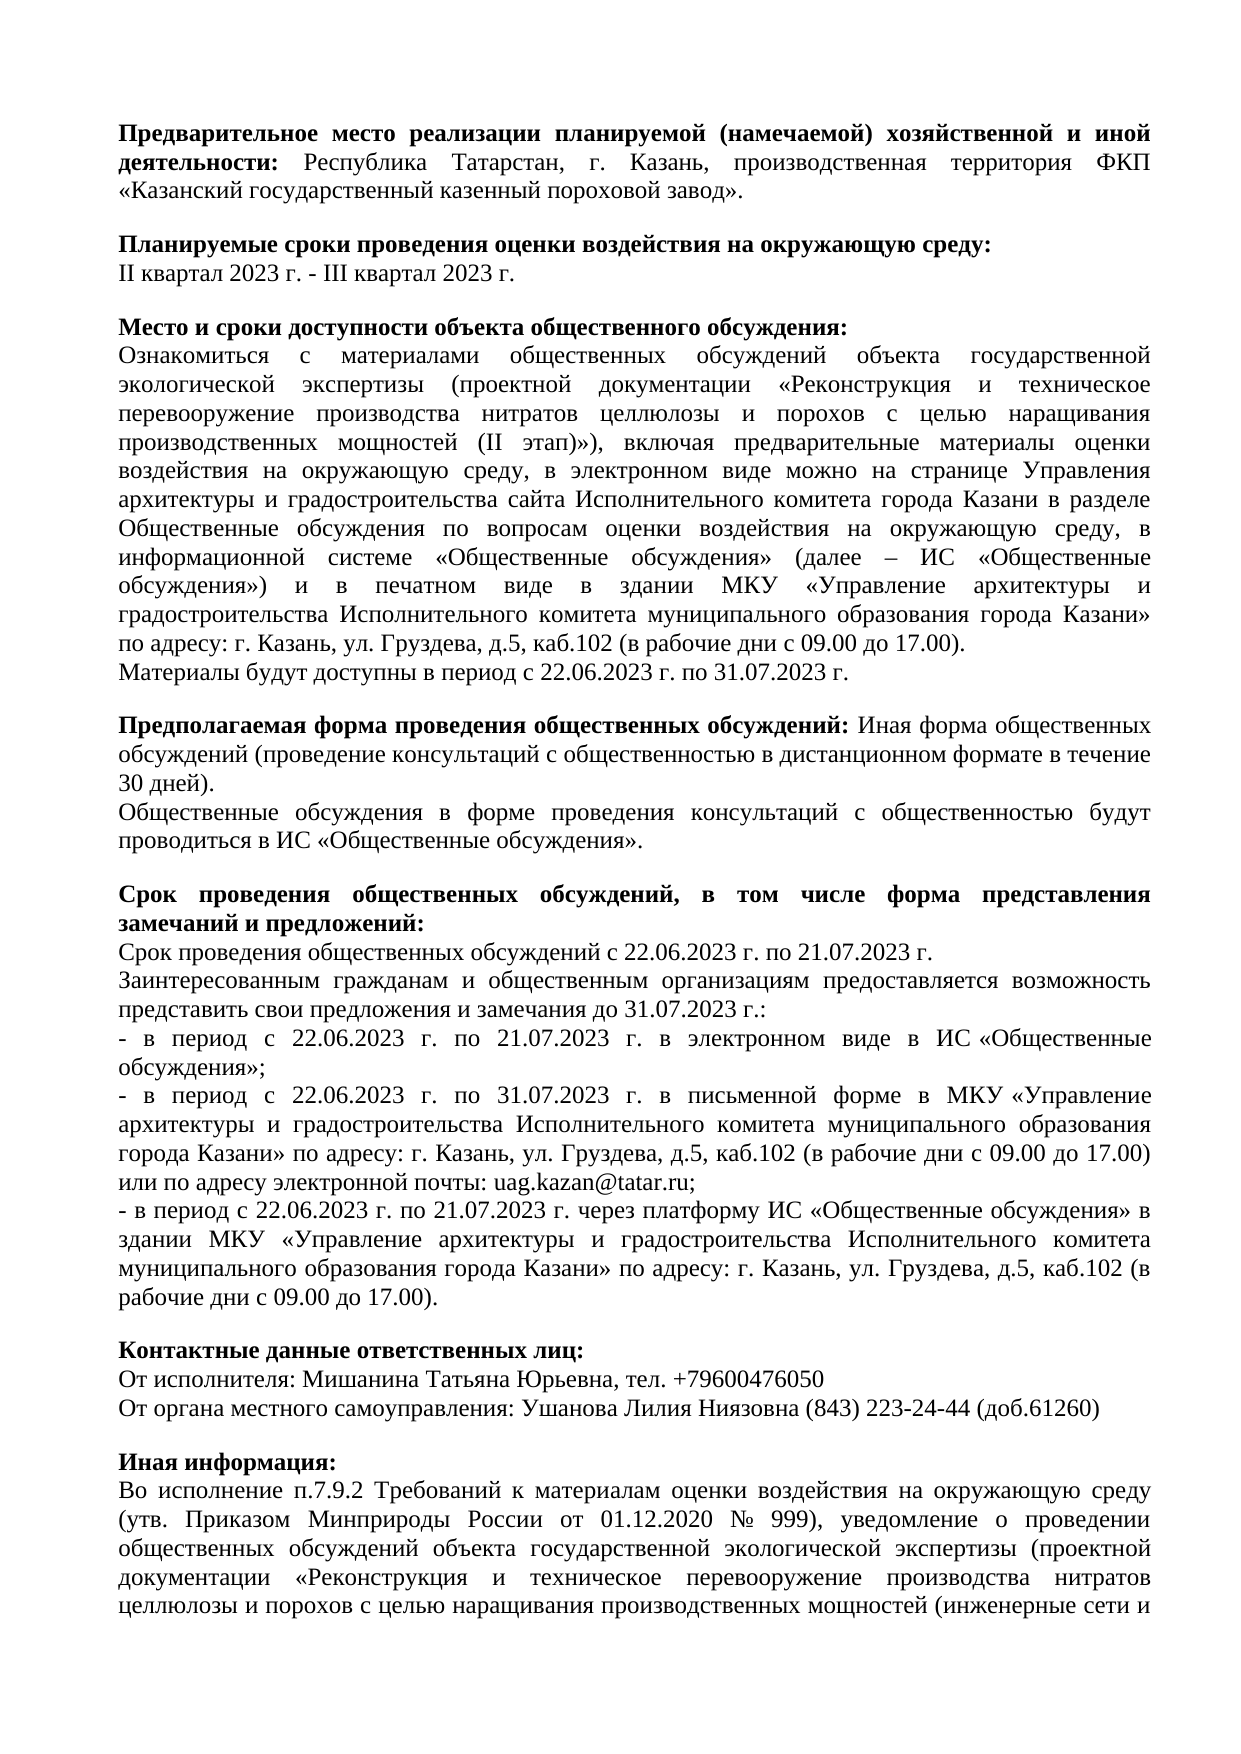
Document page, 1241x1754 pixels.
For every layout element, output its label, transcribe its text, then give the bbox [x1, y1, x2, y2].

text От органа местного самоуправления: Ушанова Лилия Ниязовна (843) 223-24-44 (доб.61260) [118, 1393, 1152, 1422]
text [118, 1476, 1152, 1619]
text От исполнителя: Мишанина Татьяна Юрьевна, тел. +79600476050 [118, 1364, 1152, 1393]
text Заинтересованным гражданам и общественным организациям предоставляется возможность представить свои предложения и замечания до 31.07.2023 г.: [118, 966, 1152, 1023]
text Предполагаемая форма проведения общественных обсуждений: Иная форма общественных обсуждений (проведение консультаций с общественностью в дистанционном формате в течение 30 дней). [118, 711, 1152, 797]
text - в период с 22.06.2023 г. по 21.07.2023 г. через платформу ИС «Общественные обсуждения» в здании МКУ «Управление архитектуры и градостроительства Исполнительного комитета муниципального образования города Казани» по адресу: г. Казань, ул. Груздева, д.5, каб.102 (в рабочие дни с 09.00 до 17.00). [118, 1196, 1152, 1311]
text Место и сроки доступности объекта общественного обсуждения: [118, 312, 1152, 341]
text Иная информация: [118, 1447, 1152, 1476]
text Срок проведения общественных обсуждений, в том числе форма представления замечаний и предложений: [118, 879, 1152, 937]
text Срок проведения общественных обсуждений с 22.06.2023 г. по 21.07.2023 г. [118, 937, 1152, 966]
text - в период с 22.06.2023 г. по 21.07.2023 г. в электронном виде в ИС «Общественные обсуждения»; [118, 1023, 1152, 1081]
text Материалы будут доступны в период с 22.06.2023 г. по 31.07.2023 г. [118, 657, 1152, 686]
text Ознакомиться с материалами общественных обсуждений объекта государственной экологической экспертизы (проектной документации «Реконструкция и техническое перевооружение производства нитратов целлюлозы и порохов с целью наращивания производственных мощностей (II этап)»), включая предварительные материалы оценки воздействия на окружающую среду, в электронном виде можно на странице Управления архитектуры и градостроительства сайта Исполнительного комитета города Казани в разделе Общественные обсуждения по вопросам оценки воздействия на окружающую среду, в информационной системе «Общественные обсуждения» (далее – ИС «Общественные обсуждения») и в печатном виде в здании МКУ «Управление архитектуры и градостроительства Исполнительного комитета муниципального образования города Казани» по адресу: г. Казань, ул. Груздева, д.5, каб.102 (в рабочие дни с 09.00 до 17.00). [118, 341, 1152, 657]
text Общественные обсуждения в форме проведения консультаций с общественностью будут проводиться в ИС «Общественные обсуждения». [118, 797, 1152, 854]
text - в период с 22.06.2023 г. по 31.07.2023 г. в письменной форме в МКУ «Управление архитектуры и градостроительства Исполнительного комитета муниципального образования города Казани» по адресу: г. Казань, ул. Груздева, д.5, каб.102 (в рабочие дни с 09.00 до 17.00) или по адресу электронной почты: uag.kazan@tatar.ru; [118, 1081, 1152, 1196]
text Планируемые сроки проведения оценки воздействия на окружающую среду: [118, 229, 1152, 258]
text II квартал 2023 г. - III квартал 2023 г. [118, 258, 1152, 287]
text Контактные данные ответственных лиц: [118, 1336, 1152, 1364]
text Предварительное место реализации планируемой (намечаемой) хозяйственной и иной деятельности: Республика Татарстан, г. Казань, производственная территория ФКП «Казанский государственный казенный пороховой завод». [118, 118, 1152, 204]
